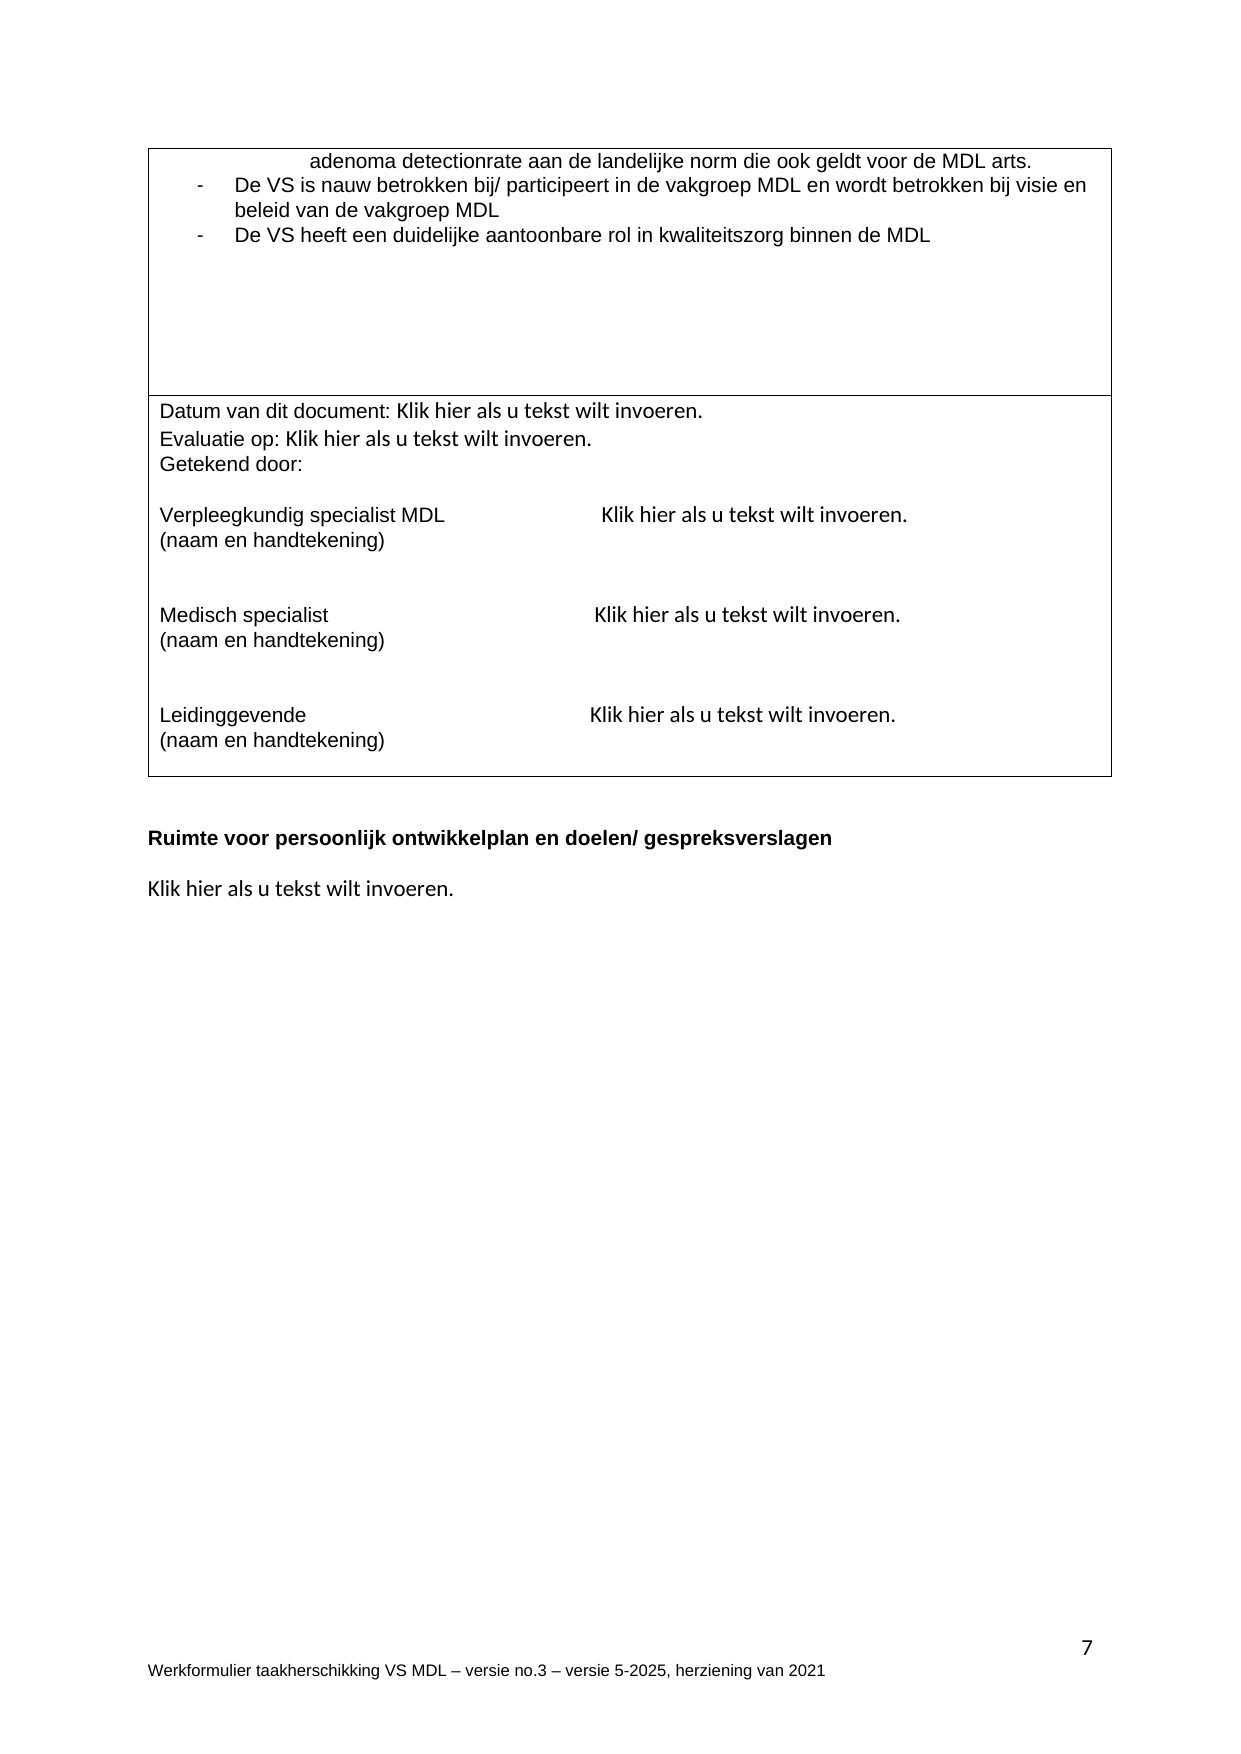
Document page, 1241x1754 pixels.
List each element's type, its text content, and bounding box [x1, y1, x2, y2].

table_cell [149, 149, 1111, 395]
text Ruimte voor persoonlijk ontwikkelplan en doelen/ gespreksverslagen [148, 825, 1093, 849]
table_cell Datum van dit document: Evaluatie op: Getekend door: Verpleegkundig specialist MDL (naam en handtekening) Medisch specialist (naam en handtekening) Leidinggevende (naam en handtekening) [149, 396, 1111, 776]
